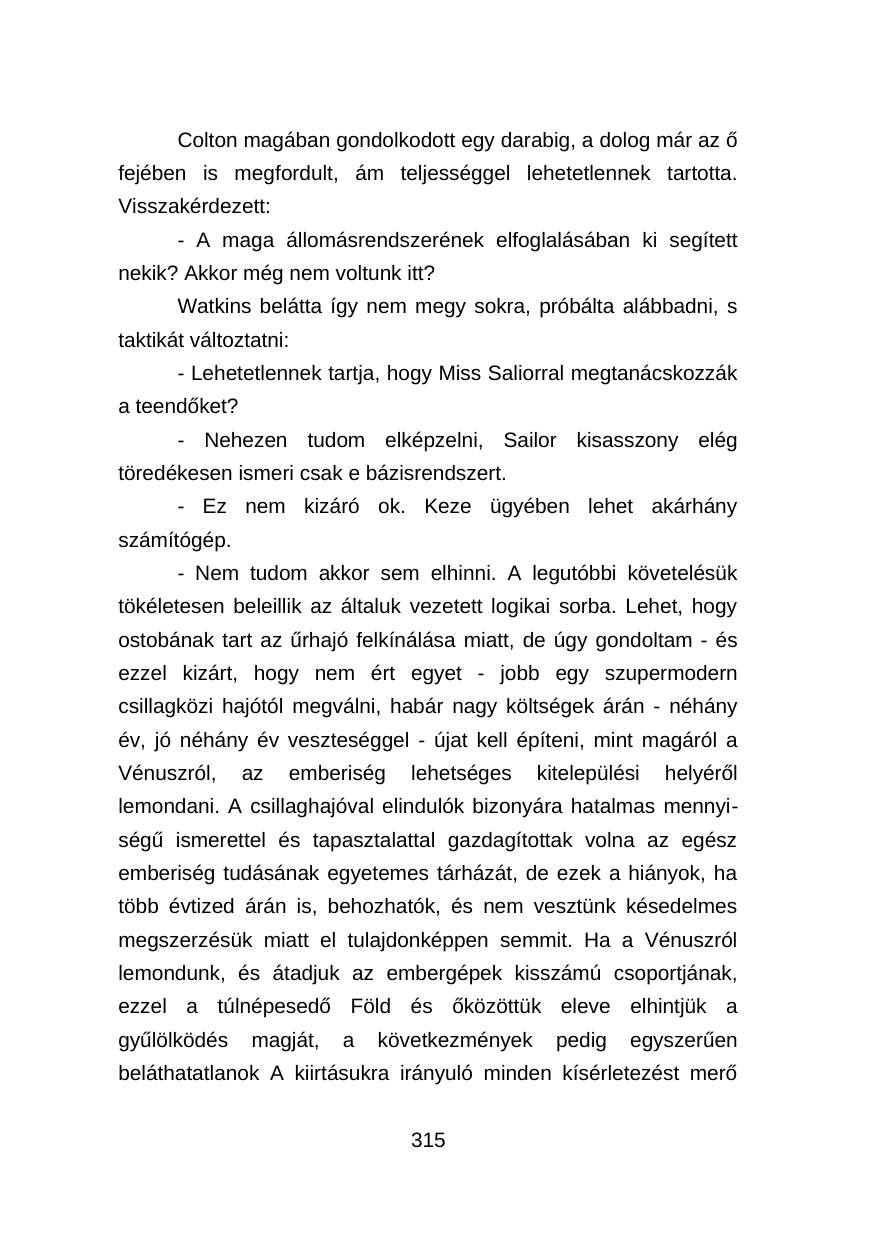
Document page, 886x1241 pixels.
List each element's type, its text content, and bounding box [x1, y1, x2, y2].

text - Nehezen tudom elképzelni, Sailor kisasszony elég töredékesen ismeri csak e bázisrendszert. [118, 418, 738, 485]
text - Lehetetlennek tartja, hogy Miss Saliorral megtanácskozzák a teendőket? [118, 351, 738, 418]
text Watkins belátta így nem megy sokra, próbálta alábbadni, s taktikát változtatni: [118, 285, 738, 351]
text - Ez nem kizáró ok. Keze ügyében lehet akárhány számítógép. [118, 485, 738, 551]
text - A maga állomásrendszerének elfoglalásában ki segített nekik? Akkor még nem voltunk itt? [118, 218, 738, 285]
text Colton magában gondolkodott egy darabig, a dolog már az ő fejében is megfordult, ám teljességgel lehetetlennek tartotta. Visszakérdezett: [118, 118, 738, 218]
